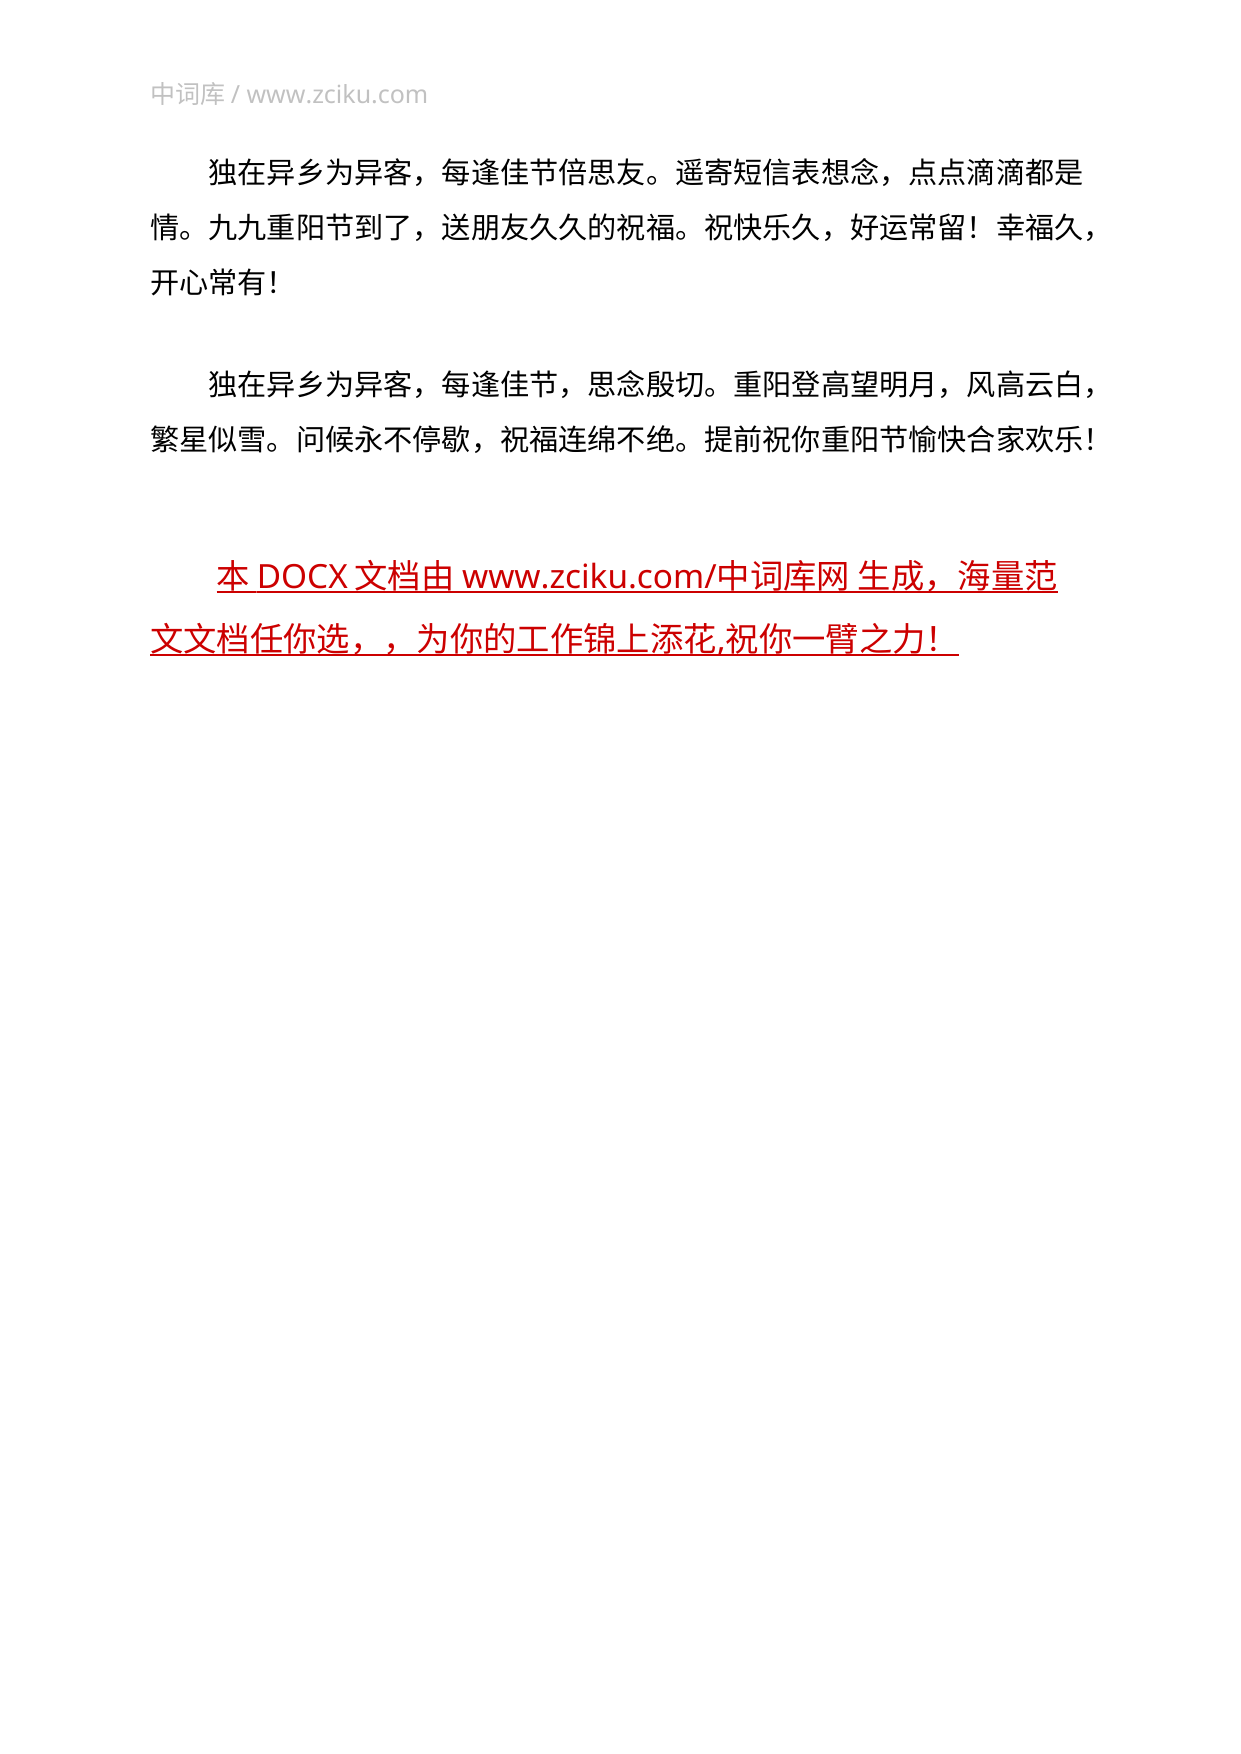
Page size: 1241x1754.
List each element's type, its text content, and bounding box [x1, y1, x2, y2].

text 本DOCX文档由 www.zciku.com/中词库网 生成，海量范文文档任你选，，为你的工作锦上添花,祝你一臂之力！ [150, 549, 1090, 661]
text 独在异乡为异客，每逢佳节倍思友。遥寄短信表想念，点点滴滴都是情。九九重阳节到了，送朋友久久的祝福。祝快乐久，好运常留！幸福久，开心常有！ [150, 150, 1090, 302]
text 独在异乡为异客，每逢佳节，思念殷切。重阳登高望明月，风高云白，繁星似雪。问候永不停歇，祝福连绵不绝。提前祝你重阳节愉快合家欢乐！ [150, 362, 1090, 459]
